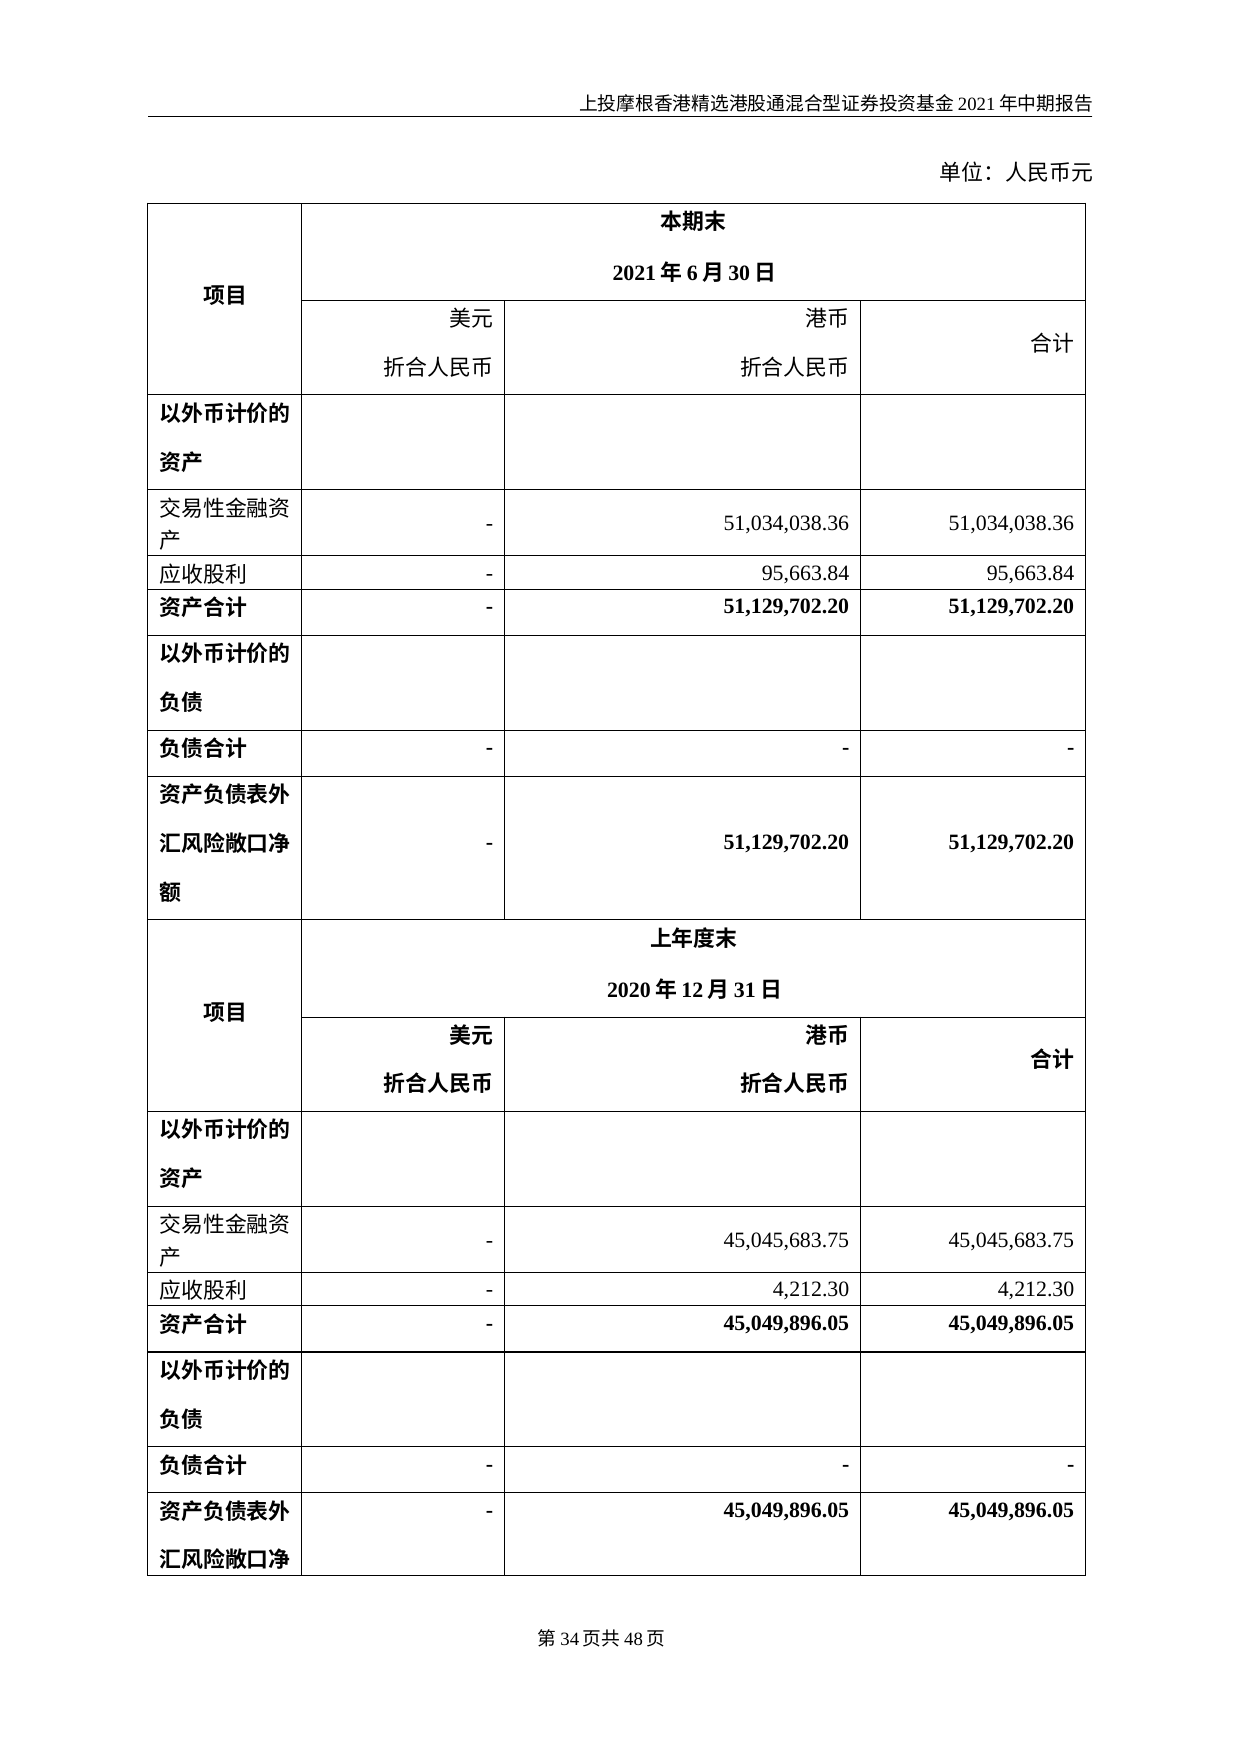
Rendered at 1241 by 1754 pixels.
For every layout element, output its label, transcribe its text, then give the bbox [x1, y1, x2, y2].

table_cell 上年度末 2020年12月31日 [302, 920, 1085, 1017]
table_cell 45,045,683.75 [861, 1207, 1085, 1272]
table_cell - [302, 1493, 504, 1574]
table_cell 51,129,702.20 [505, 777, 860, 919]
table_cell - [302, 1207, 504, 1272]
table_cell 美元 折合人民币 [302, 301, 504, 394]
table_cell 4,212.30 [505, 1273, 860, 1305]
table_cell - [302, 731, 504, 776]
table_cell [861, 1353, 1085, 1446]
table_cell 以外币计价的负债 [148, 1353, 301, 1446]
table_cell 项目 [148, 920, 301, 1111]
table_header 本期末 2021年6月30日 [302, 204, 1085, 300]
table_cell 51,034,038.36 [505, 490, 860, 555]
table_cell 51,129,702.20 [505, 590, 860, 635]
table_cell 以外币计价的资产 [148, 1112, 301, 1206]
table_cell 45,049,896.05 [861, 1306, 1085, 1351]
table_cell [505, 1353, 860, 1446]
table_cell 45,049,896.05 [861, 1493, 1085, 1574]
table_cell - [505, 1447, 860, 1492]
table_cell 资产负债表外汇风险敞口净额 [148, 1493, 301, 1574]
table_cell - [302, 1447, 504, 1492]
table_cell [505, 395, 860, 489]
table_cell 45,045,683.75 [505, 1207, 860, 1272]
table_cell [861, 1112, 1085, 1206]
table_cell [302, 1353, 504, 1446]
table_cell [861, 636, 1085, 729]
table_cell 以外币计价的负债 [148, 636, 301, 729]
table_cell 港币 折合人民币 [505, 301, 860, 394]
text 单位：人民币元 [148, 154, 1092, 187]
table_cell 95,663.84 [861, 556, 1085, 589]
table_cell [505, 636, 860, 729]
table_cell - [302, 556, 504, 589]
table_cell 美元 折合人民币 [302, 1018, 504, 1111]
table_cell 95,663.84 [505, 556, 860, 589]
table_cell - [302, 590, 504, 635]
table_cell - [302, 1273, 504, 1305]
table_cell - [302, 490, 504, 555]
table_cell 资产合计 [148, 1306, 301, 1351]
table_cell 港币 折合人民币 [505, 1018, 860, 1111]
table_cell 资产合计 [148, 590, 301, 635]
table_cell 资产负债表外汇风险敞口净额 [148, 777, 301, 919]
table_cell 应收股利 [148, 556, 301, 589]
table_cell 45,049,896.05 [505, 1306, 860, 1351]
table_cell [302, 1112, 504, 1206]
table_cell - [302, 777, 504, 919]
table_cell [505, 1112, 860, 1206]
table_cell 交易性金融资产 [148, 490, 301, 555]
table_cell 51,034,038.36 [861, 490, 1085, 555]
table_cell 负债合计 [148, 1447, 301, 1492]
table_cell 51,129,702.20 [861, 590, 1085, 635]
table_cell 45,049,896.05 [505, 1493, 860, 1574]
table_header 项目 [148, 204, 301, 394]
table_cell - [861, 731, 1085, 776]
table_cell [861, 395, 1085, 489]
table_cell 51,129,702.20 [861, 777, 1085, 919]
table_cell 应收股利 [148, 1273, 301, 1305]
table_cell - [302, 1306, 504, 1351]
table_cell [302, 395, 504, 489]
table_cell 交易性金融资产 [148, 1207, 301, 1272]
table_cell 合计 [861, 1018, 1085, 1111]
table_cell 负债合计 [148, 731, 301, 776]
table_cell - [505, 731, 860, 776]
table_cell - [861, 1447, 1085, 1492]
table_cell 合计 [861, 301, 1085, 394]
table_cell 4,212.30 [861, 1273, 1085, 1305]
table_cell 以外币计价的资产 [148, 395, 301, 489]
table_cell [302, 636, 504, 729]
